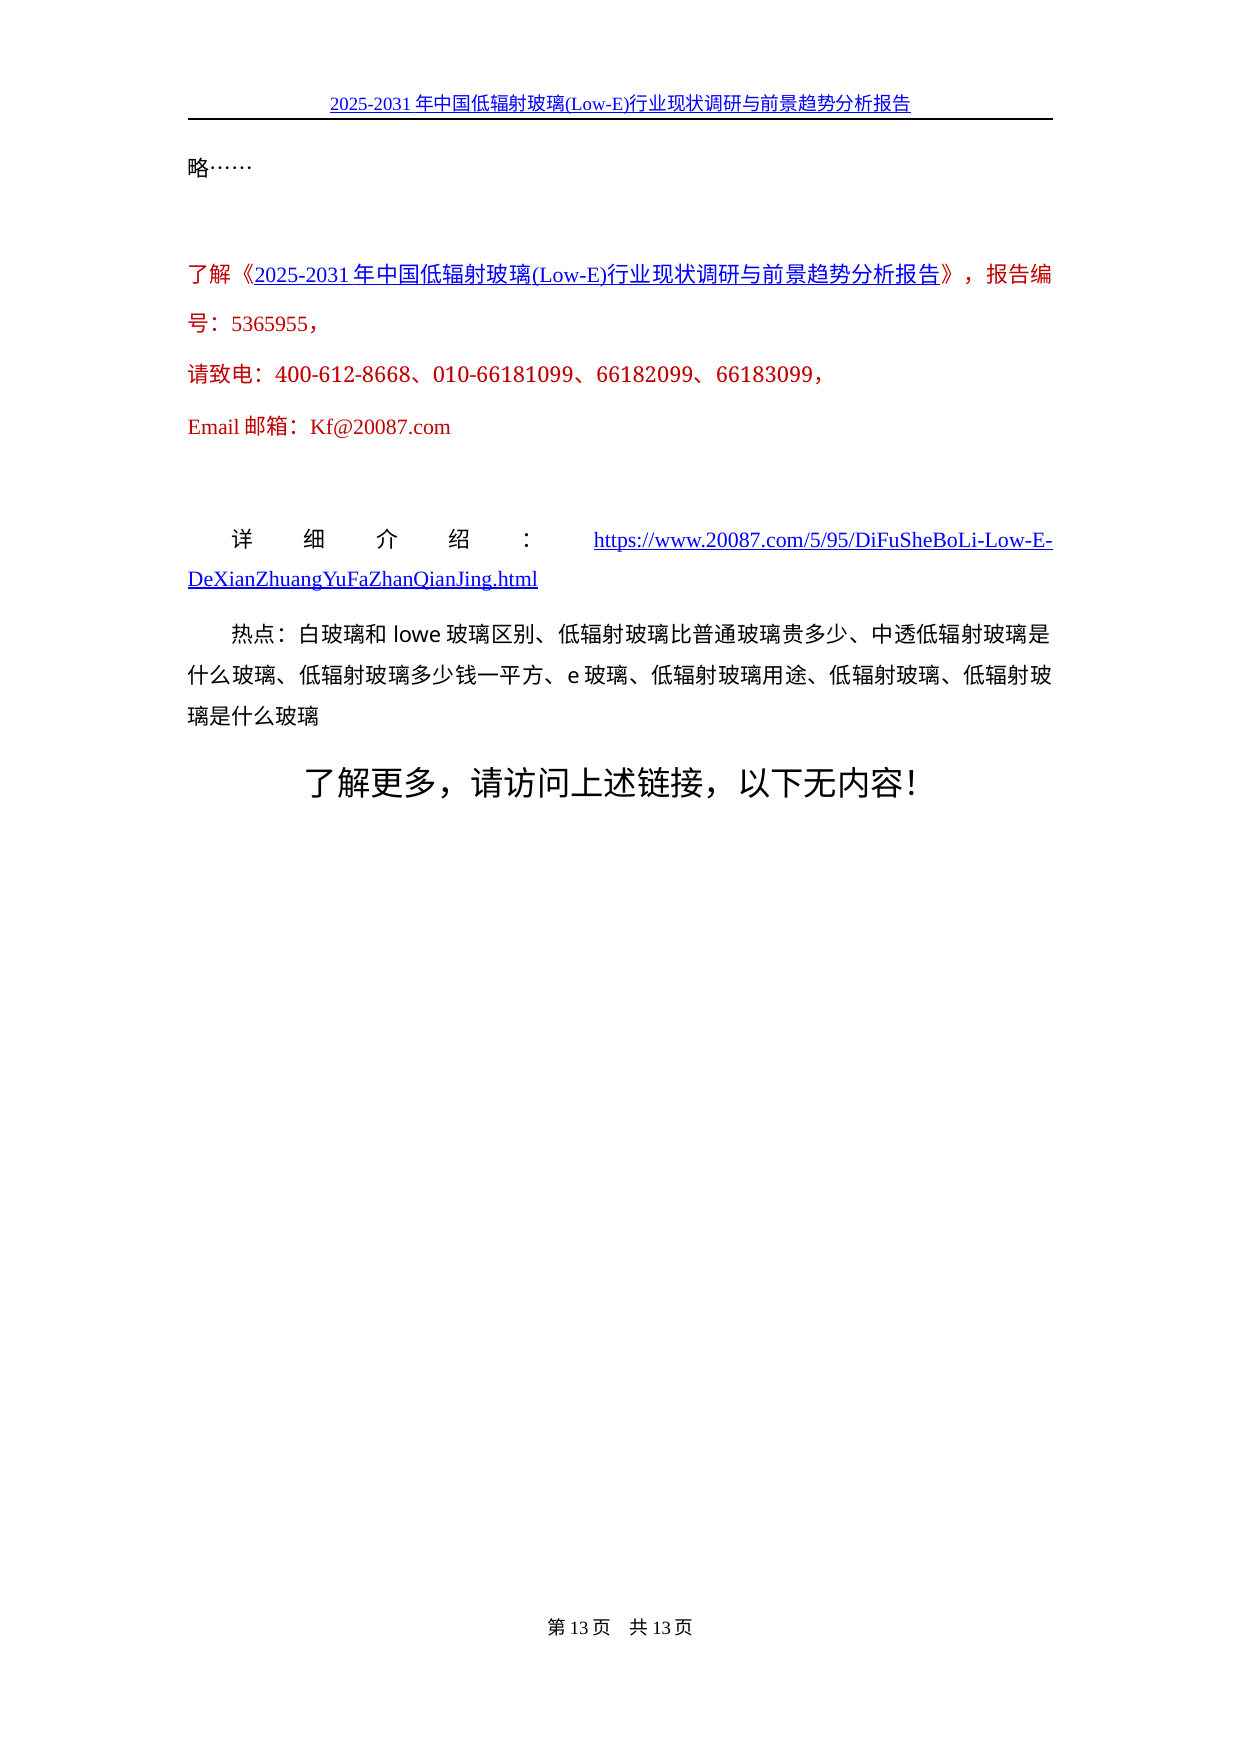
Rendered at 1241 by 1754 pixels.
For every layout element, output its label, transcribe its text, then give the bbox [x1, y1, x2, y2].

text 热点：白玻璃和lowe玻璃区别、低辐射玻璃比普通玻璃贵多少、中透低辐射玻璃是什么玻璃、低辐射玻璃多少钱一平方、e玻璃、低辐射玻璃用途、低辐射玻璃、低辐射玻璃是什么玻璃 [187, 617, 1053, 731]
text 了解《2025-2031年中国低辐射玻璃(Low-E)行业现状调研与前景趋势分析报告》，报告编号：5365955， [187, 257, 1053, 338]
text Email邮箱：Kf@20087.com [187, 408, 1053, 441]
text 请致电：400-612-8668、010-66181099、66182099、66183099， [187, 357, 1053, 389]
text 详细介绍：https://www.20087.com/5/95/DiFuSheBoLi-Low-E-DeXianZhuangYuFaZhanQianJing.html [187, 521, 1053, 594]
title 了解更多，请访问上述链接，以下无内容！ [187, 748, 1053, 813]
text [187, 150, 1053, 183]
